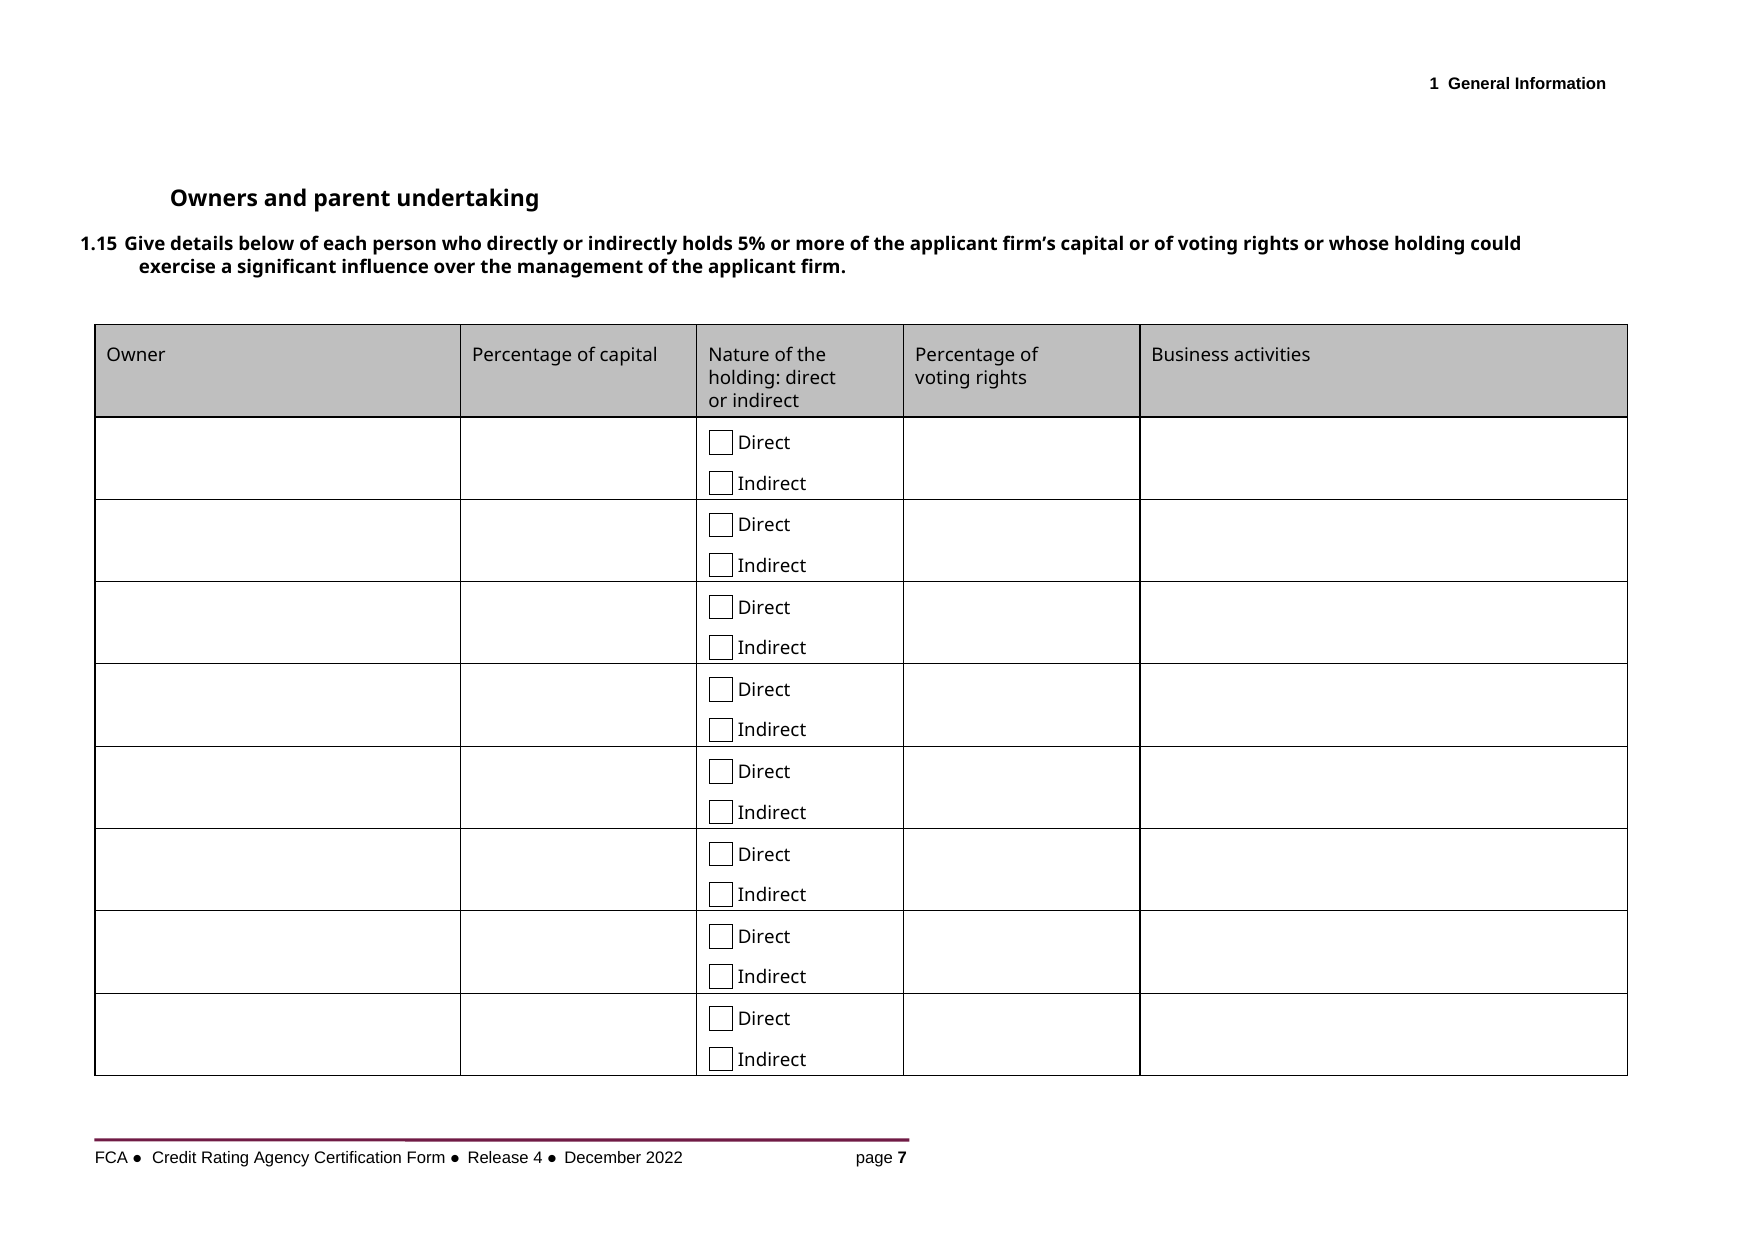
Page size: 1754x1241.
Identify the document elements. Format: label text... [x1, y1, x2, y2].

table_cell Direct Indirect [697, 994, 903, 1075]
table_cell [96, 994, 460, 1075]
table_cell [461, 664, 696, 746]
table_cell Direct Indirect [697, 664, 903, 746]
table_cell [96, 747, 460, 828]
table_cell [1141, 582, 1627, 663]
table_cell Direct Indirect [697, 500, 903, 581]
table_cell [904, 582, 1139, 663]
table_cell [1141, 911, 1627, 992]
table_cell Direct Indirect [697, 911, 903, 992]
text 1.15 Give details below of each person who directly or indirectly holds 5% or more of the applicant firm’s capital or of voting rights or whose holding could exercise a significant influence over the management of the applicant firm. [80, 232, 1530, 278]
table_header Business activities [1141, 325, 1627, 416]
table_cell [461, 747, 696, 828]
table_cell [904, 994, 1139, 1075]
table_header Owner [96, 325, 460, 416]
table_cell [96, 911, 460, 992]
table_cell [1141, 664, 1627, 746]
table_cell Direct Indirect [697, 582, 903, 663]
table_cell Direct Indirect [697, 829, 903, 910]
table_cell [904, 500, 1139, 581]
table_cell [1141, 747, 1627, 828]
table_cell [461, 418, 696, 499]
table_cell [904, 747, 1139, 828]
table_cell [1141, 418, 1627, 499]
table_header Percentage of voting rights [904, 325, 1139, 416]
table_cell [1141, 500, 1627, 581]
table_cell [96, 418, 460, 499]
table_header Nature of the holding: direct or indirect [697, 325, 903, 416]
table_cell [1141, 829, 1627, 910]
table_cell [96, 582, 460, 663]
table_cell Direct Indirect [697, 418, 903, 499]
table_cell [461, 829, 696, 910]
table_cell [96, 500, 460, 581]
subtitle Owners and parent undertaking [169, 180, 1606, 213]
table_cell Direct Indirect [697, 747, 903, 828]
table_cell [1141, 994, 1627, 1075]
table_cell [461, 582, 696, 663]
table_cell [904, 664, 1139, 746]
table_header Percentage of capital [461, 325, 696, 416]
table_cell [904, 829, 1139, 910]
table_cell [461, 500, 696, 581]
table_cell [96, 829, 460, 910]
table_cell [904, 418, 1139, 499]
table_cell [461, 994, 696, 1075]
table_cell [96, 664, 460, 746]
table_cell [461, 911, 696, 992]
table_cell [904, 911, 1139, 992]
